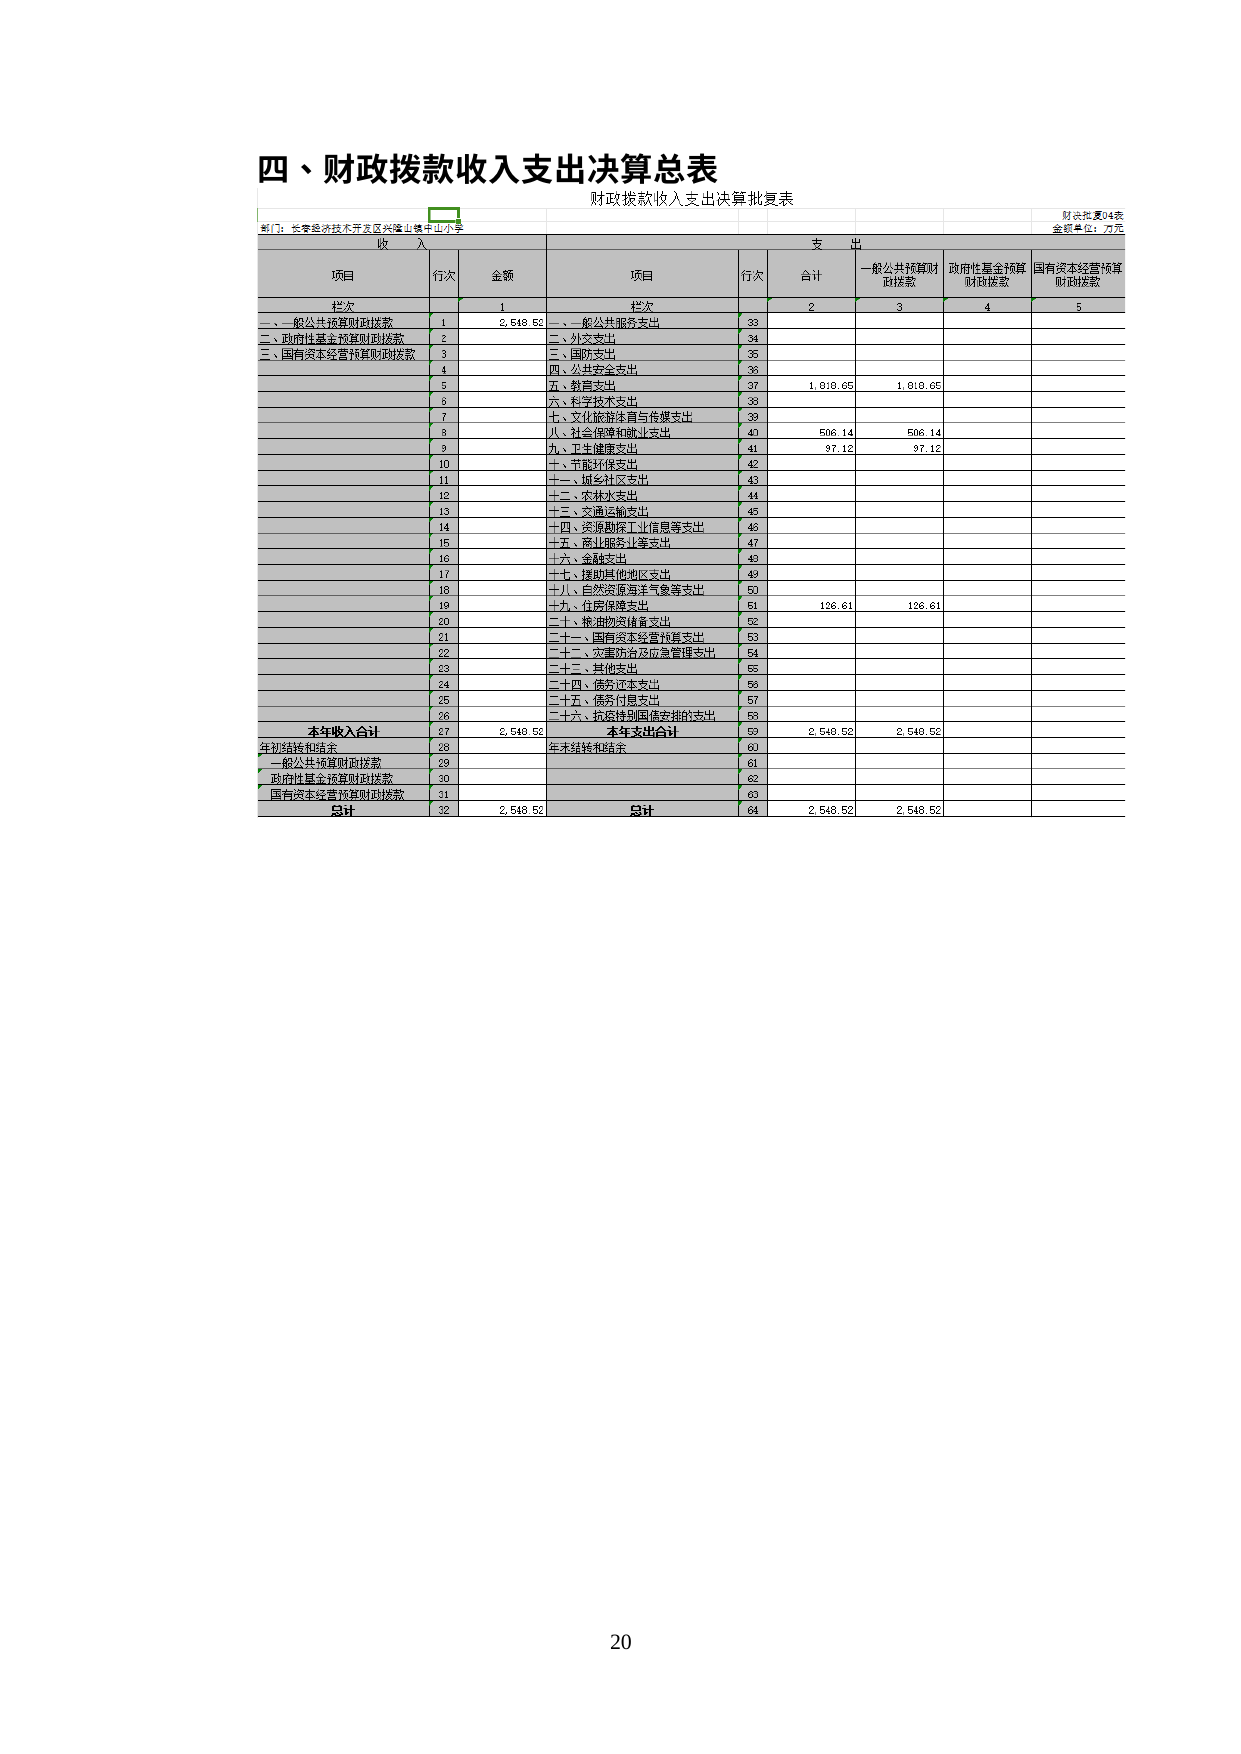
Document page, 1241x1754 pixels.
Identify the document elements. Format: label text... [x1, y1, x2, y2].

picture [257, 188, 1126, 818]
text 四、财政拨款收入支出决算总表 [257, 149, 1062, 188]
